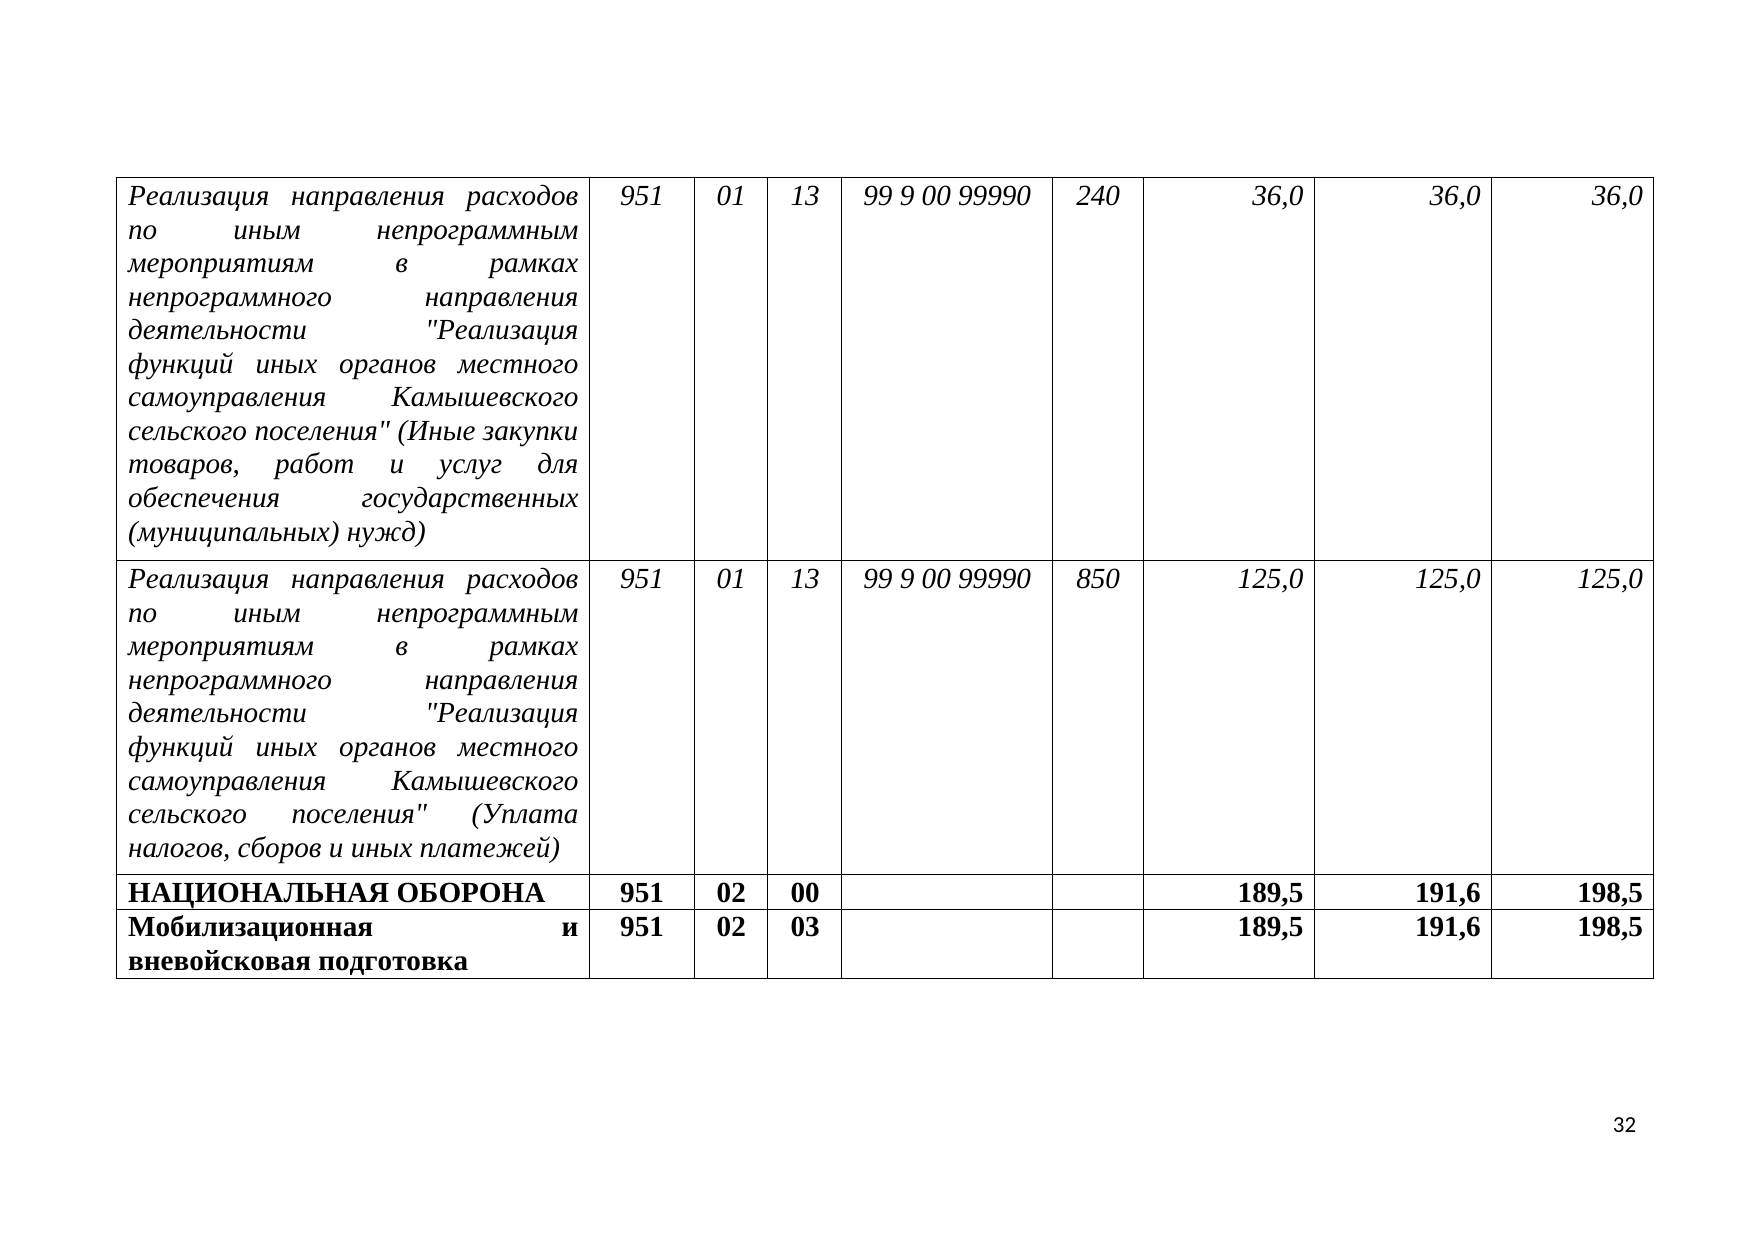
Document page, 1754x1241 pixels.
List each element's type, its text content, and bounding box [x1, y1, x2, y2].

table_cell НАЦИОНАЛЬНАЯ ОБОРОНА [117, 875, 589, 908]
table_cell 189,5 [1144, 875, 1314, 908]
table_cell 198,5 [1492, 910, 1653, 978]
table_cell 02 [695, 875, 767, 908]
table_cell [1053, 910, 1143, 978]
table_cell 951 [590, 178, 694, 560]
table_cell 191,6 [1315, 910, 1491, 978]
table_cell 99 9 00 99990 [842, 178, 1052, 560]
table_cell 951 [590, 875, 694, 908]
table_cell 240 [1053, 178, 1143, 560]
table_cell 13 [768, 178, 841, 560]
table_cell 36,0 [1492, 178, 1653, 560]
table_cell 125,0 [1315, 561, 1491, 874]
table_cell 189,5 [1144, 910, 1314, 978]
table_cell 13 [768, 561, 841, 874]
table_cell Реализация направления расходов по иным непрограммным мероприятиям в рамках непрограммного направления деятельности "Реализация функций иных органов местного самоуправления Камышевского сельского поселения" (Иные закупки товаров, работ и услуг для обеспечения государственных (муниципальных) нужд) [117, 178, 589, 560]
table_cell 850 [1053, 561, 1143, 874]
table_cell 00 [768, 875, 841, 908]
table_cell 01 [695, 561, 767, 874]
table_cell 99 9 00 99990 [842, 561, 1052, 874]
table_cell 951 [590, 561, 694, 874]
table_cell 01 [695, 178, 767, 560]
table_cell 36,0 [1144, 178, 1314, 560]
table_cell [842, 910, 1052, 978]
table_cell 951 [590, 910, 694, 978]
table_cell 191,6 [1315, 875, 1491, 908]
table_cell Реализация направления расходов по иным непрограммным мероприятиям в рамках непрограммного направления деятельности "Реализация функций иных органов местного самоуправления Камышевского сельского поселения" (Уплата налогов, сборов и иных платежей) [117, 561, 589, 874]
table_cell 125,0 [1144, 561, 1314, 874]
table_cell 03 [768, 910, 841, 978]
table_cell 36,0 [1315, 178, 1491, 560]
table_cell Мобилизационная и вневойсковая подготовка [117, 910, 589, 978]
table_cell 02 [695, 910, 767, 978]
table_cell [842, 875, 1052, 908]
table_cell [1053, 875, 1143, 908]
table_cell 198,5 [1492, 875, 1653, 908]
table_cell 125,0 [1492, 561, 1653, 874]
